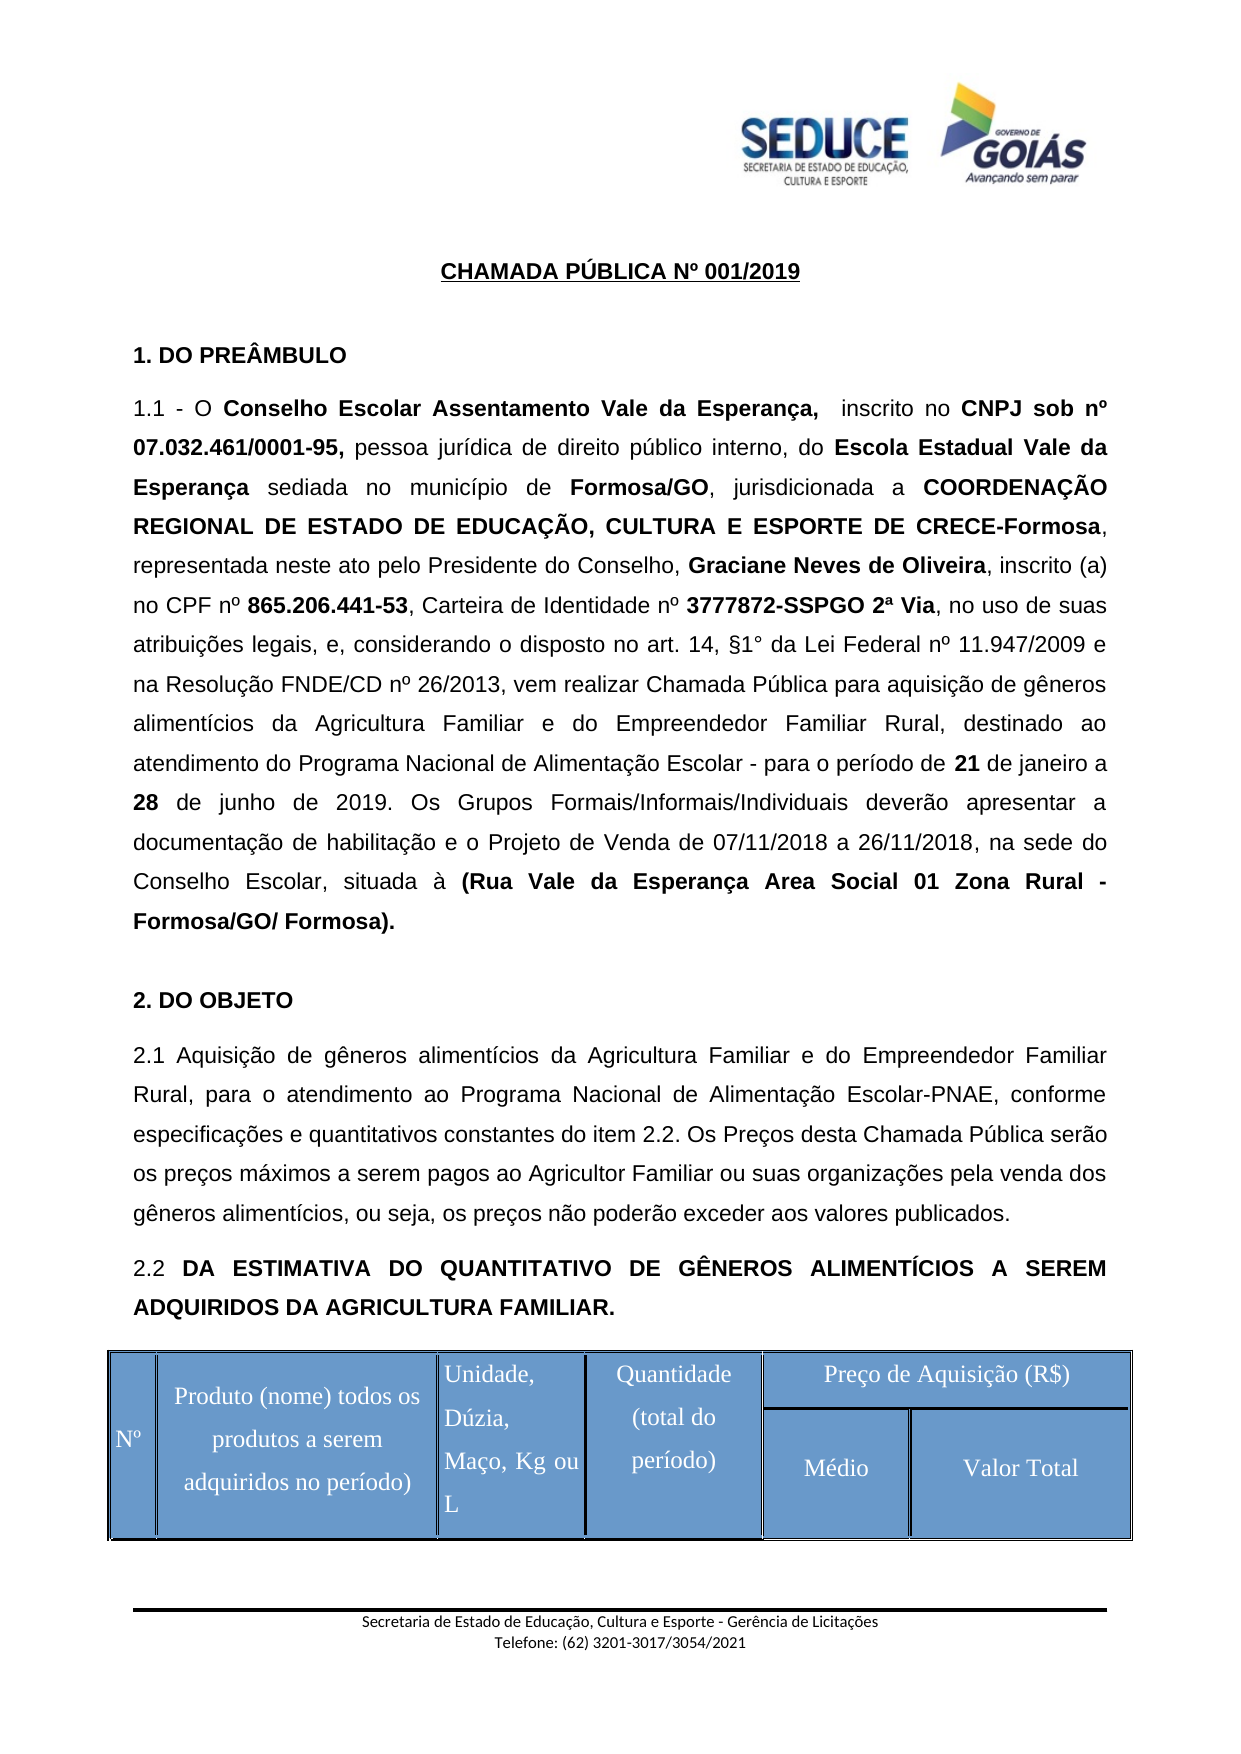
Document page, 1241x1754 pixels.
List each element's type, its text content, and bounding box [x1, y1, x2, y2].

text CHAMADA PÚBLICA Nº 001/2019 [133, 258, 1107, 284]
text 1.1 - O Conselho Escolar Assentamento Vale da Esperança, inscrito no CNPJ sob nº 07.032.461/0001-95, pessoa jurídica de direito público interno, do Escola Estadual Vale da Esperança sediada no município de Formosa/GO, jurisdicionada a COORDENAÇÃO REGIONAL DE ESTADO DE EDUCAÇÃO, CULTURA E ESPORTE DE CRECE-Formosa, representada neste ato pelo Presidente do Conselho, Graciane Neves de Oliveira, inscrito (a) no CPF nº 865.206.441-53, Carteira de Identidade nº 3777872-SSPGO 2ª Via, no uso de suas atribuições legais, e, considerando o disposto no art. 14, §1° da Lei Federal nº 11.947/2009 e na Resolução FNDE/CD nº 26/2013, vem realizar Chamada Pública para aquisição de gêneros alimentícios da Agricultura Familiar e do Empreendedor Familiar Rural, destinado ao atendimento do Programa Nacional de Alimentação Escolar - para o período de 21 de janeiro a 28 de junho de 2019. Os Grupos Formais/Informais/Individuais deverão apresentar a documentação de habilitação e o Projeto de Venda de 07/11/2018 a 26/11/2018, na sede do Conselho Escolar, situada à (Rua Vale da Esperança Area Social 01 Zona Rural - Formosa/GO/ Formosa). [133, 394, 1107, 934]
text 2.2 DA ESTIMATIVA DO QUANTITATIVO DE GÊNEROS ALIMENTÍCIOS A SEREM ADQUIRIDOS DA AGRICULTURA FAMILIAR. [133, 1255, 1107, 1321]
table_header Preço de Aquisição (R$) [763, 1353, 1130, 1407]
table_header Unidade, Dúzia, Maço, Kg ou L [438, 1351, 585, 1538]
picture [726, 73, 1108, 216]
table_cell Médio [763, 1409, 910, 1538]
text 2.1 Aquisição de gêneros alimentícios da Agricultura Familiar e do Empreendedor Familiar Rural, para o atendimento ao Programa Nacional de Alimentação Escolar-PNAE, conforme especificações e quantitativos constantes do item 2.2. Os Preços desta Chamada Pública serão os preços máximos a serem pagos ao Agricultor Familiar ou suas organizações pela venda dos gêneros alimentícios, ou seja, os preços não poderão exceder aos valores publicados. [133, 1042, 1107, 1226]
table_cell Valor Total [910, 1407, 1130, 1538]
table_header Produto (nome) todos os produtos a serem adquiridos no período) [157, 1353, 438, 1538]
table_header Quantidade (total do período) [585, 1353, 762, 1538]
text 2. DO OBJETO [133, 987, 1107, 1013]
text 1. DO PREÂMBULO [133, 342, 1107, 368]
table_header Nº [111, 1353, 157, 1538]
